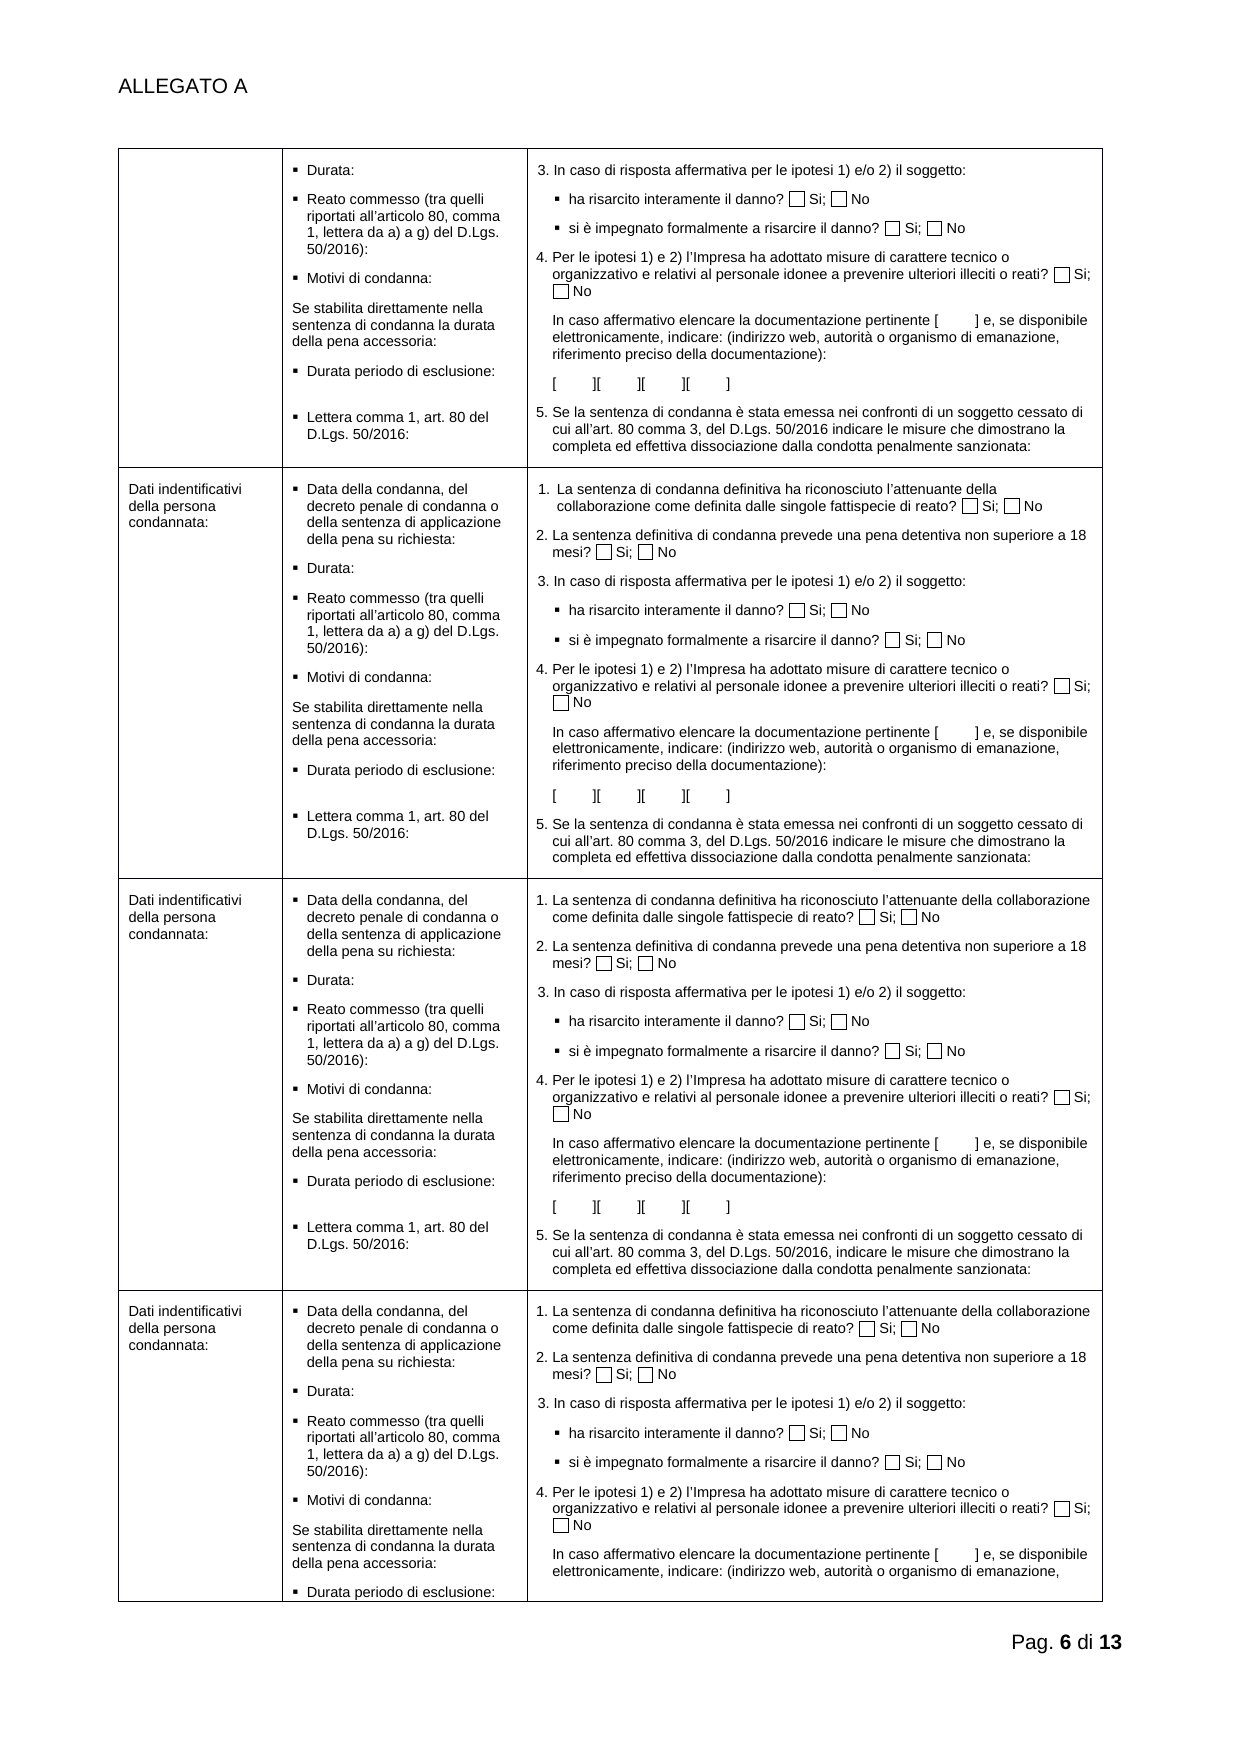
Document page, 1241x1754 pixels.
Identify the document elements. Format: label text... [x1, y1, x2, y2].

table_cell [119, 149, 282, 467]
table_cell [283, 149, 527, 467]
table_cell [119, 1291, 282, 1601]
table_cell Dati indentificativi della persona condannata: [119, 879, 282, 1289]
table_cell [528, 1291, 1102, 1601]
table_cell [283, 1291, 527, 1601]
table_cell Dati indentificativi della persona condannata: [119, 468, 282, 878]
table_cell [528, 149, 1102, 467]
